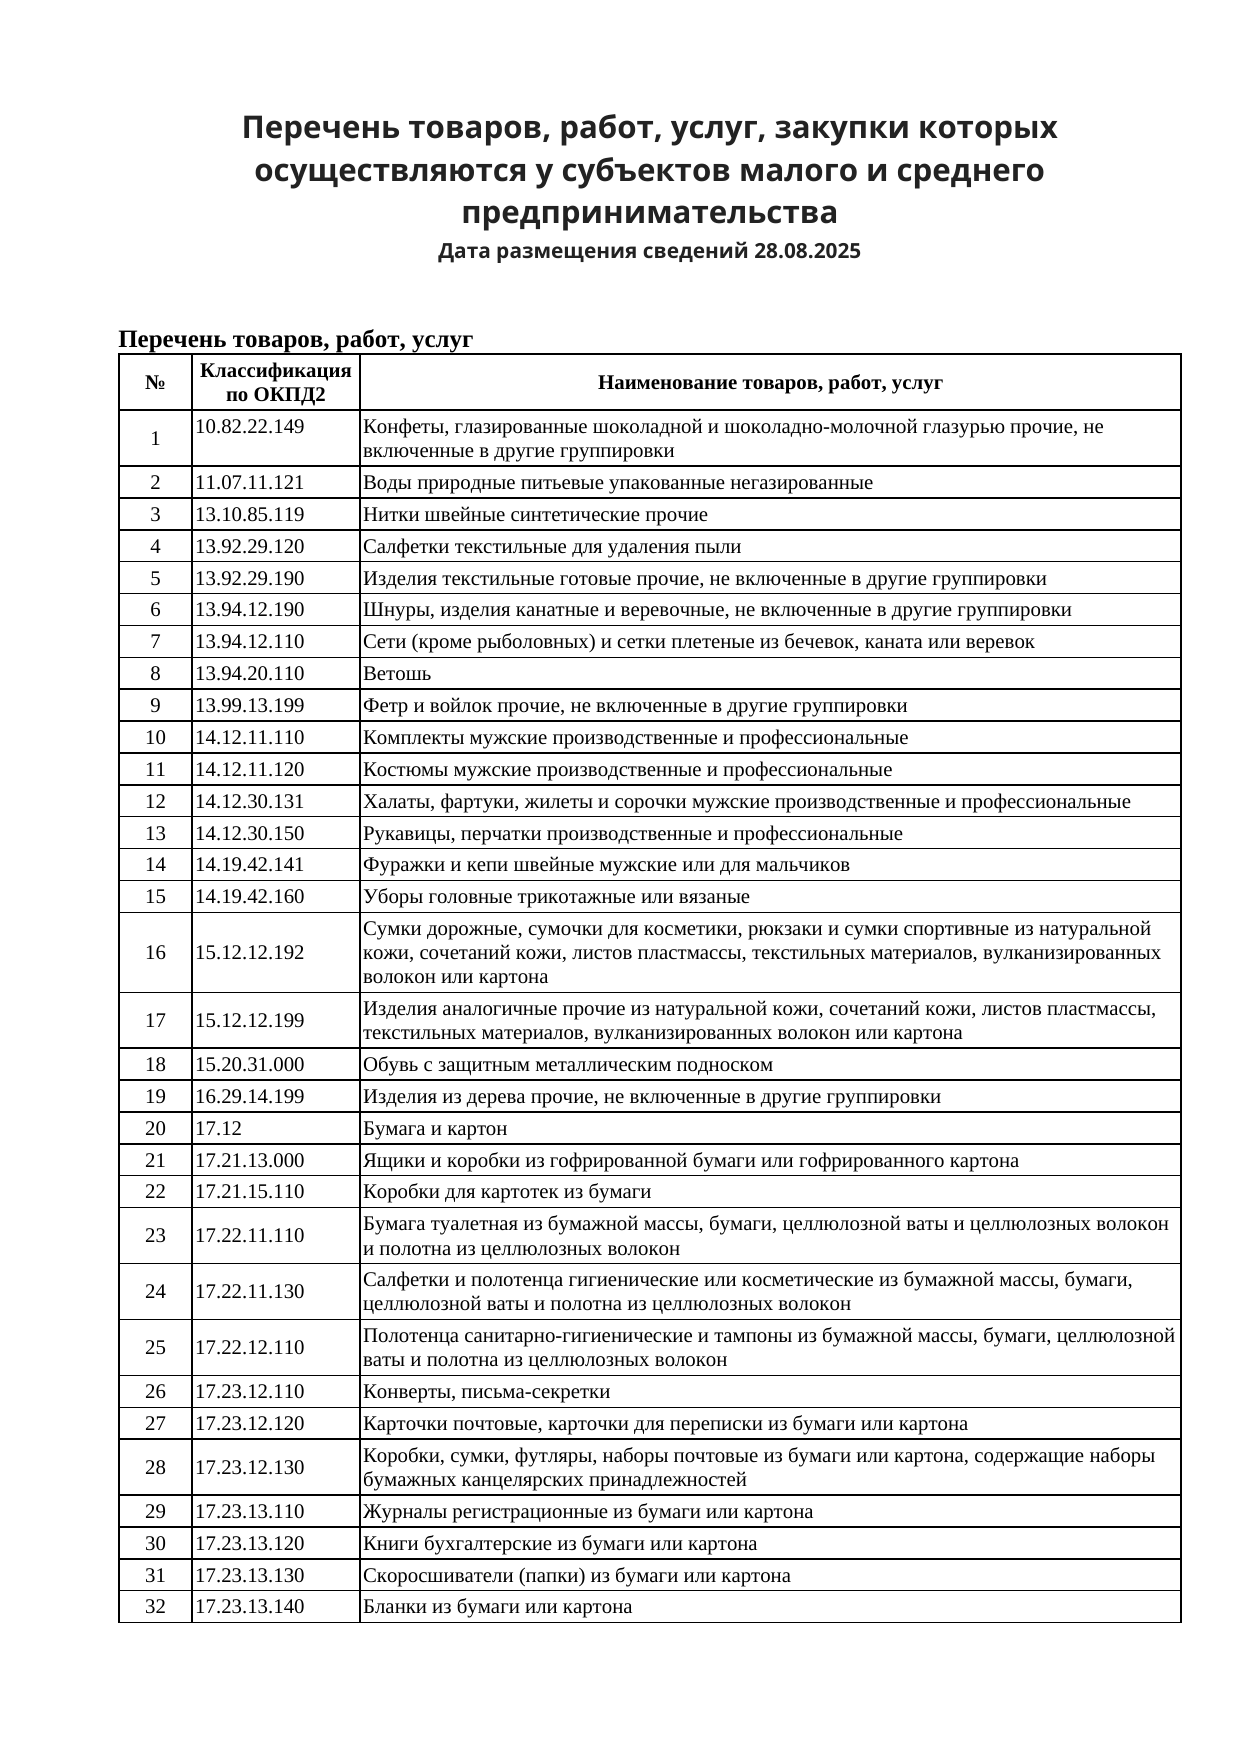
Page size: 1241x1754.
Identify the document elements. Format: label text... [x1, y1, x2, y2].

table_cell 15.12.12.192 [193, 913, 359, 991]
table_cell 32 [120, 1591, 191, 1622]
table_cell 13.99.13.199 [193, 690, 359, 720]
table_cell 15 [120, 881, 191, 911]
table_cell Обувь с защитным металлическим подноском [361, 1049, 1180, 1079]
table_cell Коробки для картотек из бумаги [361, 1176, 1180, 1207]
table_cell Шнуры, изделия канатные и веревочные, не включенные в другие группировки [361, 594, 1180, 624]
table_cell 11.07.11.121 [193, 467, 359, 497]
table_cell Дата размещения сведений 28.08.2025 [118, 235, 1181, 296]
table_cell 17.23.13.110 [193, 1496, 359, 1526]
table_cell 25 [120, 1320, 191, 1374]
table_cell 13.94.20.110 [193, 658, 359, 688]
table_cell Полотенца санитарно-гигиенические и тампоны из бумажной массы, бумаги, целлюлозной ваты и полотна из целлюлозных волокон [361, 1320, 1180, 1374]
table_cell 17.23.13.140 [193, 1591, 359, 1622]
table_cell 13.10.85.119 [193, 499, 359, 529]
table_header Наименование товаров, работ, услуг [361, 355, 1180, 409]
table_cell 17.22.12.110 [193, 1320, 359, 1374]
table_cell Конфеты, глазированные шоколадной и шоколадно-молочной глазурью прочие, не включенные в другие группировки [361, 411, 1180, 465]
table_cell 12 [120, 786, 191, 816]
table_cell 13.94.12.190 [193, 594, 359, 624]
table_cell Коробки, сумки, футляры, наборы почтовые из бумаги или картона, содержащие наборы бумажных канцелярских принадлежностей [361, 1440, 1180, 1494]
table_cell 13 [120, 817, 191, 848]
table_cell 1 [120, 411, 191, 465]
table_cell 28 [120, 1440, 191, 1494]
table_cell Изделия текстильные готовые прочие, не включенные в другие группировки [361, 562, 1180, 593]
table_cell 17 [120, 993, 191, 1047]
table_cell 14.12.30.150 [193, 817, 359, 848]
table_cell 13.94.12.110 [193, 626, 359, 656]
table_cell Рукавицы, перчатки производственные и профессиональные [361, 817, 1180, 848]
table_cell 4 [120, 531, 191, 561]
table_cell Фетр и войлок прочие, не включенные в другие группировки [361, 690, 1180, 720]
table_cell 17.21.13.000 [193, 1145, 359, 1175]
table_cell 14.12.30.131 [193, 786, 359, 816]
table_cell 21 [120, 1145, 191, 1175]
table_cell 17.23.12.110 [193, 1376, 359, 1406]
table_cell 17.23.13.130 [193, 1560, 359, 1590]
table_cell 14.12.11.120 [193, 754, 359, 784]
table_cell 6 [120, 594, 191, 624]
table_cell Бумага и картон [361, 1113, 1180, 1143]
table_cell 22 [120, 1176, 191, 1207]
table_cell 16.29.14.199 [193, 1081, 359, 1111]
table_cell Сети (кроме рыболовных) и сетки плетеные из бечевок, каната или веревок [361, 626, 1180, 656]
table_cell Воды природные питьевые упакованные негазированные [361, 467, 1180, 497]
table_cell Салфетки и полотенца гигиенические или косметические из бумажной массы, бумаги, целлюлозной ваты и полотна из целлюлозных волокон [361, 1264, 1180, 1318]
table_cell 17.23.13.120 [193, 1528, 359, 1558]
table_cell 7 [120, 626, 191, 656]
table_cell Изделия аналогичные прочие из натуральной кожи, сочетаний кожи, листов пластмассы, текстильных материалов, вулканизированных волокон или картона [361, 993, 1180, 1047]
table_cell Бумага туалетная из бумажной массы, бумаги, целлюлозной ваты и целлюлозных волокон и полотна из целлюлозных волокон [361, 1208, 1180, 1263]
table_cell Ветошь [361, 658, 1180, 688]
table_cell 2 [120, 467, 191, 497]
table_cell 23 [120, 1208, 191, 1263]
table_cell 14.19.42.141 [193, 849, 359, 879]
table_cell 20 [120, 1113, 191, 1143]
table_header Классификация по ОКПД2 [193, 355, 359, 409]
table_cell 17.22.11.110 [193, 1208, 359, 1263]
table_cell Комплекты мужские производственные и профессиональные [361, 722, 1180, 752]
table_header № [120, 355, 191, 409]
table_cell Халаты, фартуки, жилеты и сорочки мужские производственные и профессиональные [361, 786, 1180, 816]
table_cell Конверты, письма-секретки [361, 1376, 1180, 1406]
table_cell 3 [120, 499, 191, 529]
table_cell Уборы головные трикотажные или вязаные [361, 881, 1180, 911]
table_cell 15.12.12.199 [193, 993, 359, 1047]
table_cell Нитки швейные синтетические прочие [361, 499, 1180, 529]
table_cell 27 [120, 1408, 191, 1438]
table_cell 15.20.31.000 [193, 1049, 359, 1079]
table_cell 18 [120, 1049, 191, 1079]
table_cell 17.21.15.110 [193, 1176, 359, 1207]
table_cell 16 [120, 913, 191, 991]
table_cell 19 [120, 1081, 191, 1111]
table_cell 11 [120, 754, 191, 784]
table_cell 17.22.11.130 [193, 1264, 359, 1318]
table_cell 17.23.12.120 [193, 1408, 359, 1438]
text Перечень товаров, работ, услуг [118, 324, 1181, 353]
table_cell 13.92.29.190 [193, 562, 359, 593]
table_cell 10 [120, 722, 191, 752]
table_header Перечень товаров, работ, услуг, закупки которых осуществляются у субъектов малого и среднего предпринимательства [118, 74, 1181, 234]
table_cell Костюмы мужские производственные и профессиональные [361, 754, 1180, 784]
table_cell 14.12.11.110 [193, 722, 359, 752]
table_cell Салфетки текстильные для удаления пыли [361, 531, 1180, 561]
table_cell Карточки почтовые, карточки для переписки из бумаги или картона [361, 1408, 1180, 1438]
table_cell 17.12 [193, 1113, 359, 1143]
table_cell 30 [120, 1528, 191, 1558]
table_cell Сумки дорожные, сумочки для косметики, рюкзаки и сумки спортивные из натуральной кожи, сочетаний кожи, листов пластмассы, текстильных материалов, вулканизированных волокон или картона [361, 913, 1180, 991]
table_cell 31 [120, 1560, 191, 1590]
table_cell Скоросшиватели (папки) из бумаги или картона [361, 1560, 1180, 1590]
table_cell 5 [120, 562, 191, 593]
table_cell 24 [120, 1264, 191, 1318]
table_cell 14.19.42.160 [193, 881, 359, 911]
table_cell 10.82.22.149 [193, 411, 359, 465]
table_cell 13.92.29.120 [193, 531, 359, 561]
table_cell 9 [120, 690, 191, 720]
table_cell Ящики и коробки из гофрированной бумаги или гофрированного картона [361, 1145, 1180, 1175]
table_cell 26 [120, 1376, 191, 1406]
table_cell Книги бухгалтерские из бумаги или картона [361, 1528, 1180, 1558]
table_cell 29 [120, 1496, 191, 1526]
table_cell 17.23.12.130 [193, 1440, 359, 1494]
table_cell 14 [120, 849, 191, 879]
table_cell Изделия из дерева прочие, не включенные в другие группировки [361, 1081, 1180, 1111]
table_cell Бланки из бумаги или картона [361, 1591, 1180, 1622]
table_cell Журналы регистрационные из бумаги или картона [361, 1496, 1180, 1526]
table_cell 8 [120, 658, 191, 688]
table_cell Фуражки и кепи швейные мужские или для мальчиков [361, 849, 1180, 879]
